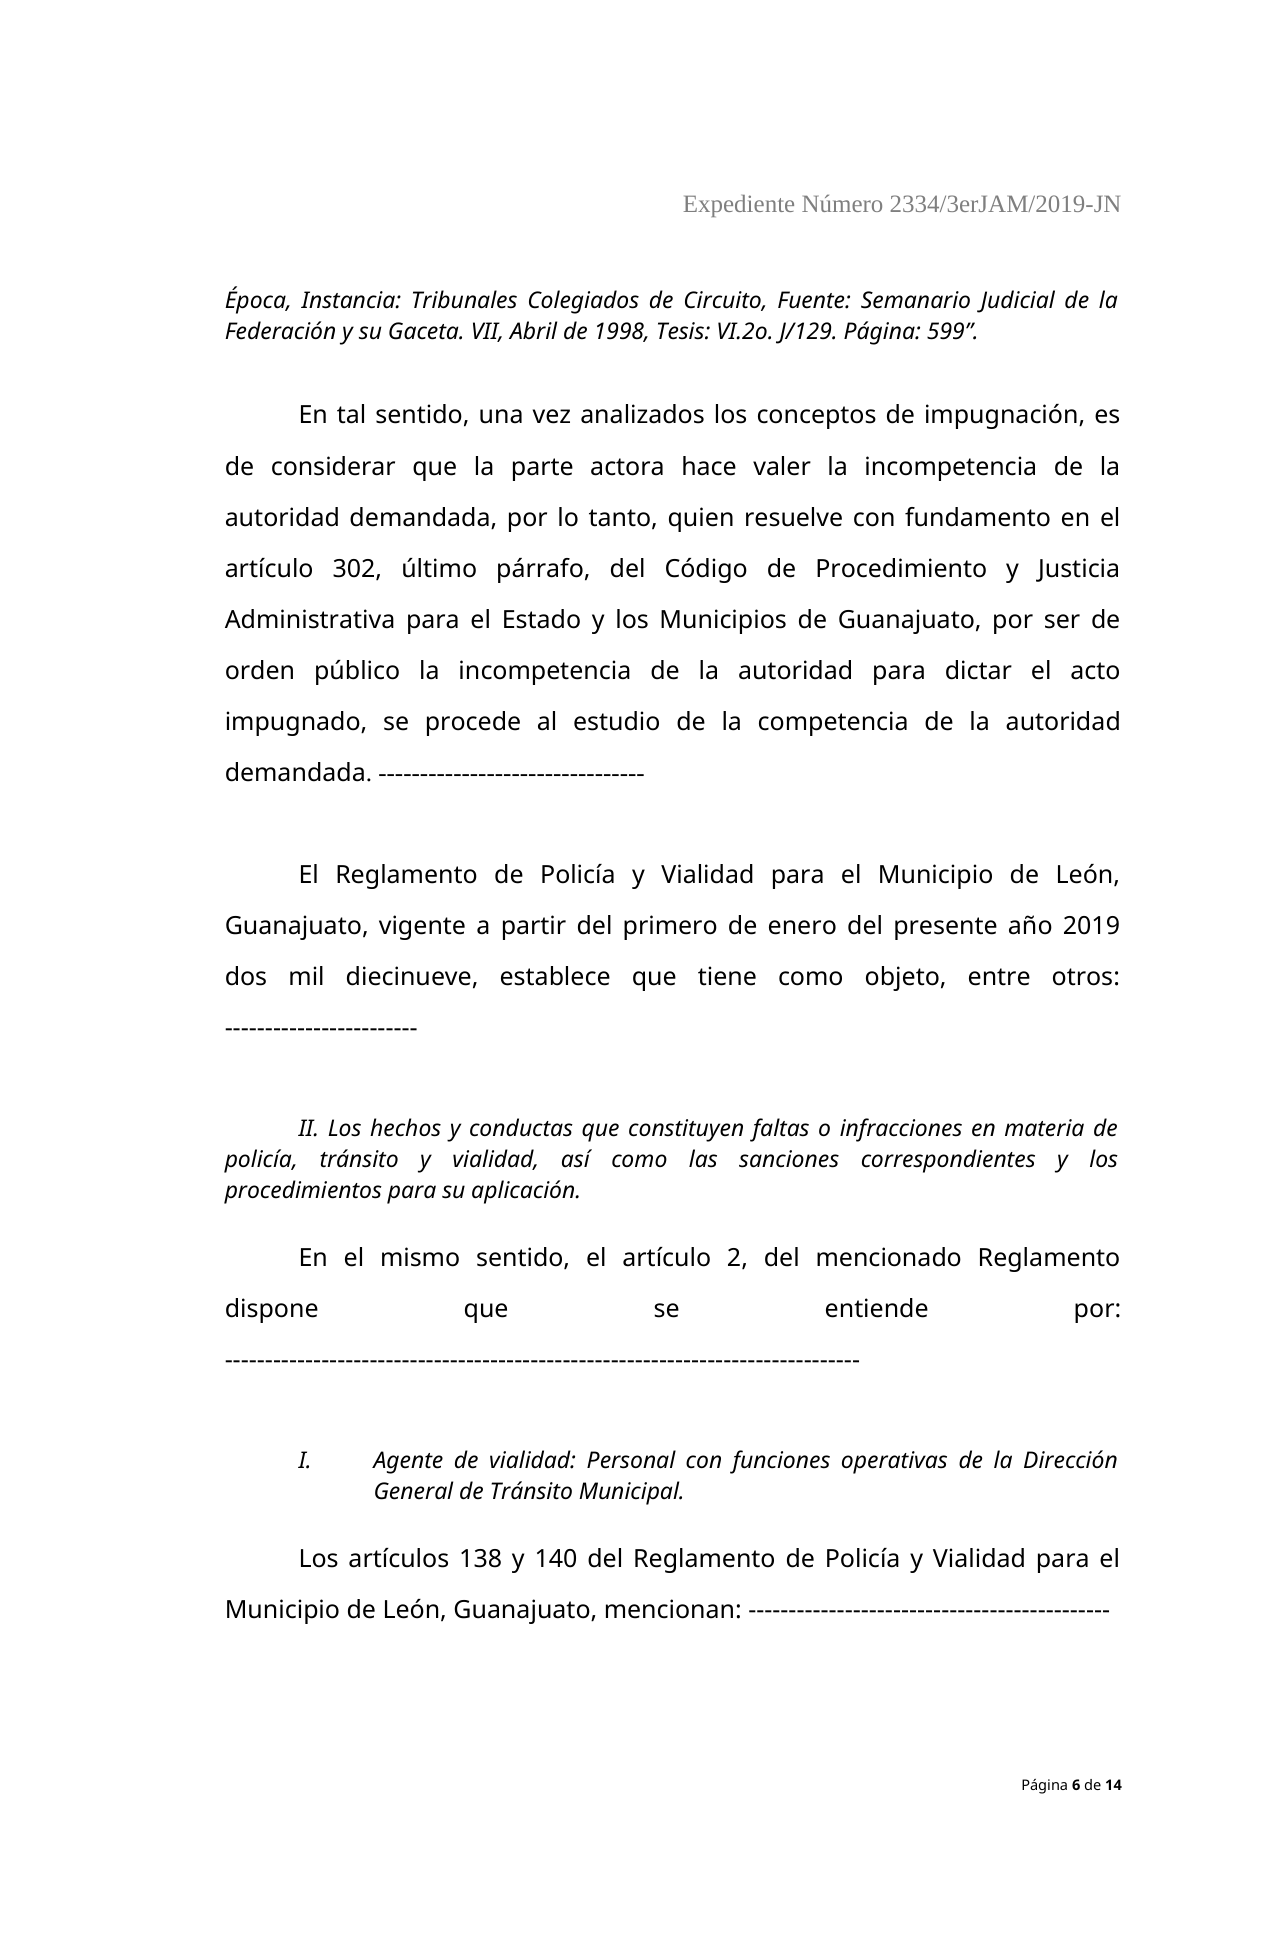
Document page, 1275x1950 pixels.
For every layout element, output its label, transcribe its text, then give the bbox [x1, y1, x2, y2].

text Los artículos 138 y 140 del Reglamento de Policía y Vialidad para el Municipio de León, Guanajuato, mencionan: --------------------------------------------- [224, 1540, 1121, 1625]
text En tal sentido, una vez analizados los conceptos de impugnación, es de considerar que la parte actora hace valer la incompetencia de la autoridad demandada, por lo tanto, quien resuelve con fundamento en el artículo 302, último párrafo, del Código de Procedimiento y Justicia Administrativa para el Estado y los Municipios de Guanajuato, por ser de orden público la incompetencia de la autoridad para dictar el acto impugnado, se procede al estudio de la competencia de la autoridad demandada. -------------------------------- [224, 397, 1121, 788]
text En el mismo sentido, el artículo 2, del mencionado Reglamento dispone que se entiende por: ------------------------------------------------------------------------------- [224, 1239, 1121, 1376]
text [224, 283, 1121, 346]
text El Reglamento de Policía y Vialidad para el Municipio de León, Guanajuato, vigente a partir del primero de enero del presente año 2019 dos mil diecinueve, establece que tiene como objeto, entre otros: ------------------------ [224, 856, 1121, 1044]
list Agente de vialidad: Personal con funciones operativas de la Dirección General de Tránsito Municipal. [298, 1444, 1121, 1506]
text II. Los hechos y conductas que constituyen faltas o infracciones en materia de policía, tránsito y vialidad, así como las sanciones correspondientes y los procedimientos para su aplicación. [224, 1112, 1121, 1205]
